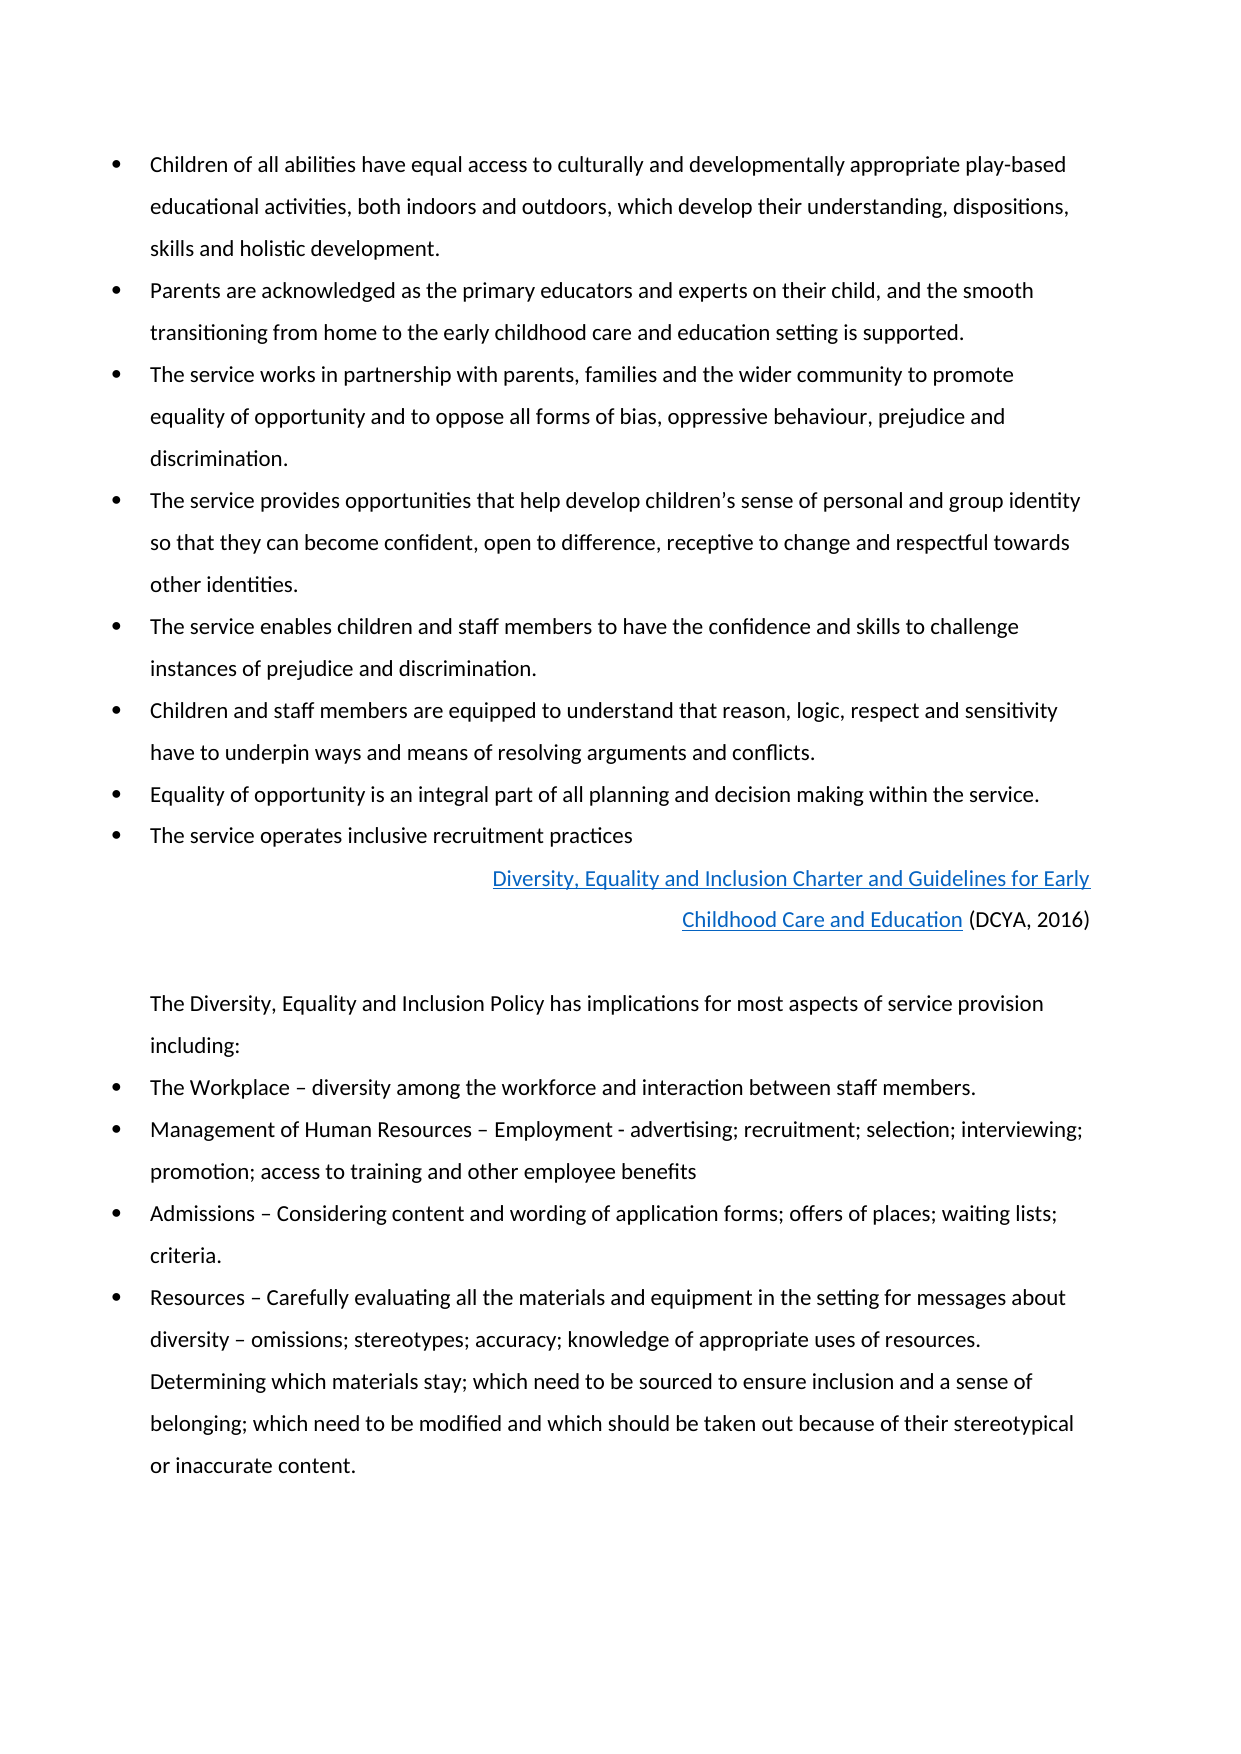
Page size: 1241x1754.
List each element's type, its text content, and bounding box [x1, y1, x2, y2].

list Management of Human Resources – Employment - advertising; recruitment; selection; interviewing; promotion; access to training and other employee benefits [112, 1116, 1090, 1186]
list Parents are acknowledged as the primary educators and experts on their child, and the smooth transitioning from home to the early childhood care and education setting is supported. [112, 276, 1090, 346]
list The service works in partnership with parents, families and the wider community to promote equality of opportunity and to oppose all forms of bias, oppressive behaviour, prejudice and discrimination. [112, 360, 1090, 472]
list Resources – Carefully evaluating all the materials and equipment in the setting for messages about diversity – omissions; stereotypes; accuracy; knowledge of appropriate uses of resources. Determining which materials stay; which need to be sourced to ensure inclusion and a sense of belonging; which need to be modified and which should be taken out because of their stereotypical or inaccurate content. [112, 1283, 1090, 1479]
list The service operates inclusive recruitment practices [112, 822, 1090, 850]
list Equality of opportunity is an integral part of all planning and decision making within the service. [112, 780, 1090, 808]
text The Diversity, Equality and Inclusion Policy has implications for most aspects of service provision including: [150, 989, 1090, 1059]
list The Workplace – diversity among the workforce and interaction between staff members. [112, 1073, 1090, 1102]
list Children and staff members are equipped to understand that reason, logic, respect and sensitivity have to underpin ways and means of resolving arguments and conflicts. [112, 696, 1090, 766]
list The service enables children and staff members to have the confidence and skills to challenge instances of prejudice and discrimination. [112, 612, 1090, 682]
list The service provides opportunities that help develop children’s sense of personal and group identity so that they can become confident, open to difference, receptive to change and respectful towards other identities. [112, 486, 1090, 598]
list Children of all abilities have equal access to culturally and developmentally appropriate play-based educational activities, both indoors and outdoors, which develop their understanding, dispositions, skills and holistic development. [112, 150, 1090, 262]
list Admissions – Considering content and wording of application forms; offers of places; waiting lists; criteria. [112, 1199, 1090, 1269]
text Diversity, Equality and Inclusion Charter and Guidelines for Early Childhood Care and Education (DCYA, 2016) [150, 864, 1090, 934]
